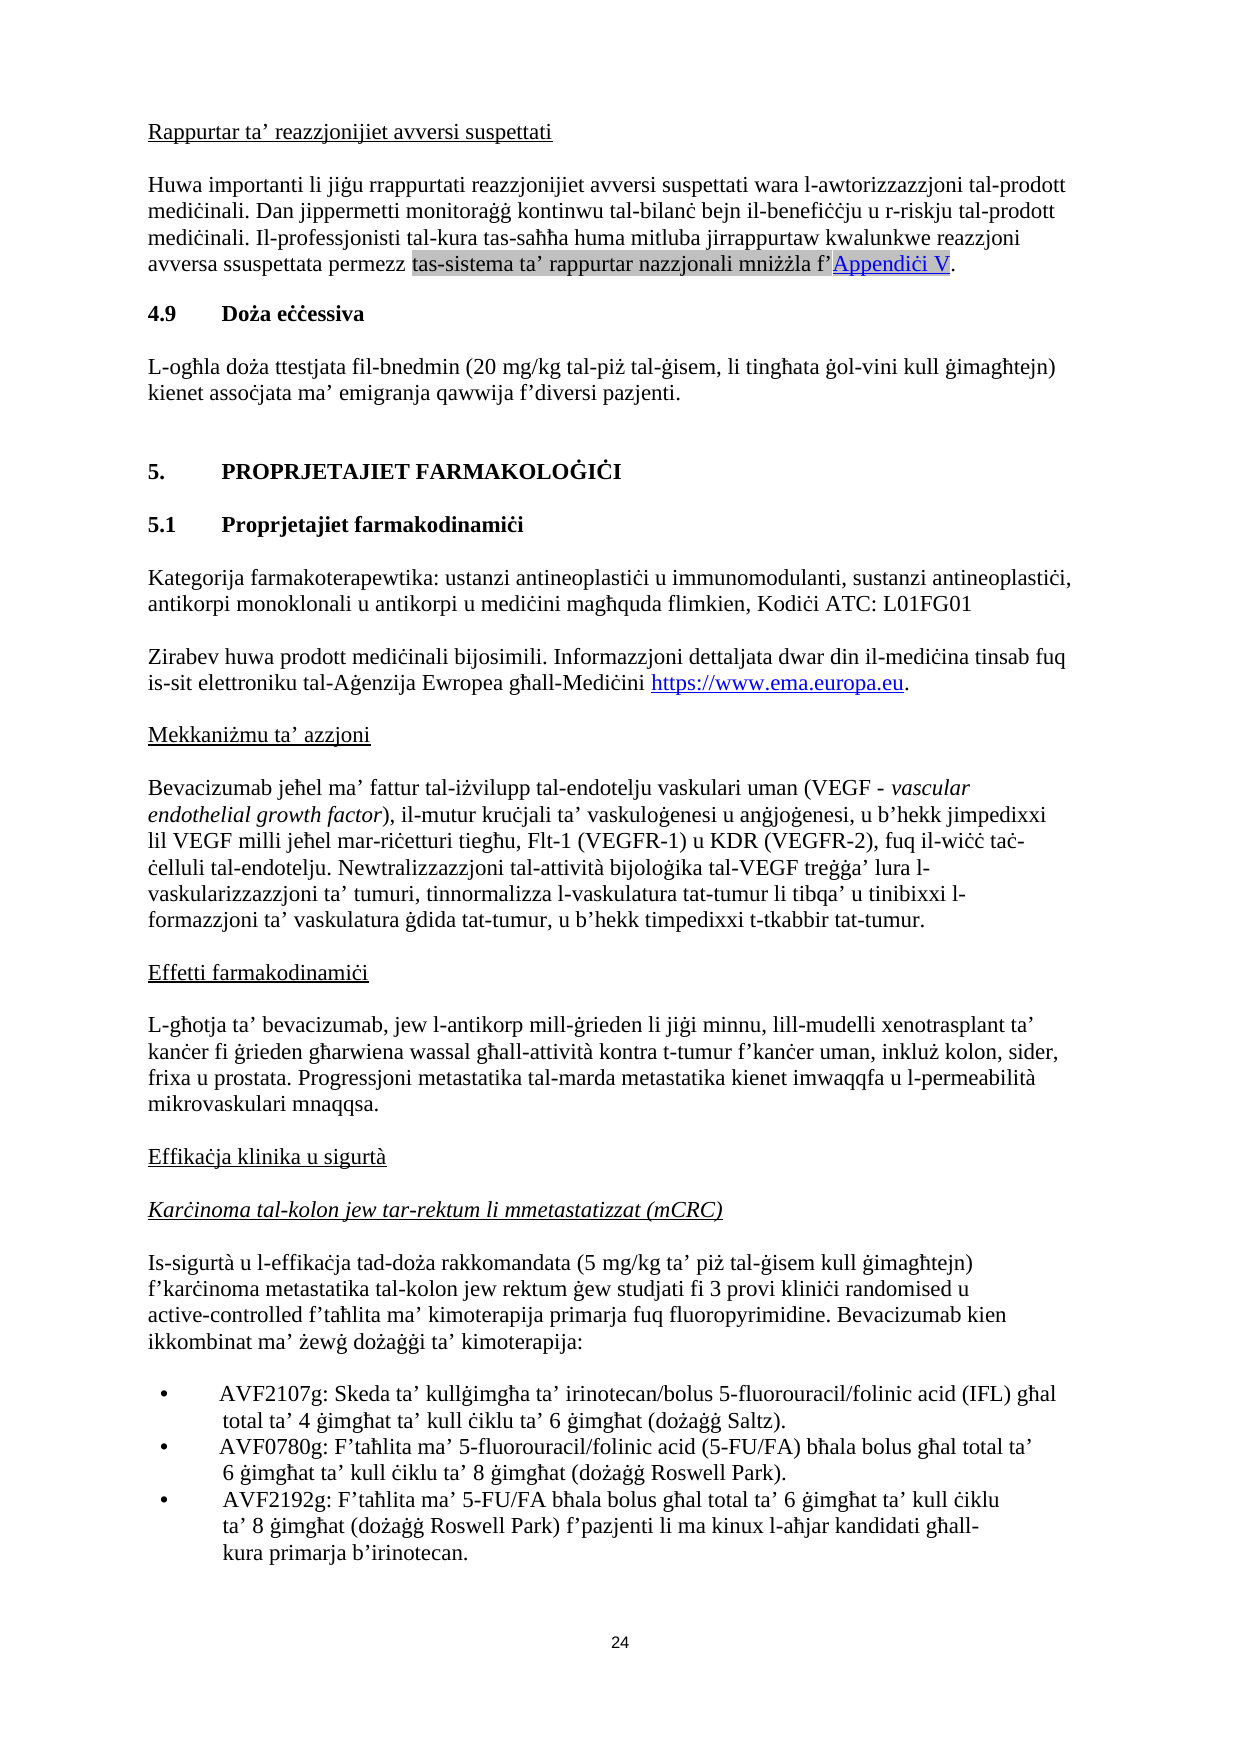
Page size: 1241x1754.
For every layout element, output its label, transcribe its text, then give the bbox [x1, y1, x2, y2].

list AVF2192g: F’taħlita ma’ 5-FU/FA bħala bolus għal total ta’ 6 ġimgħat ta’ kull ċiklu ta’ 8 ġimgħat (dożaġġ Roswell Park) f’pazjenti li ma kinux l-aħjar kandidati għall-kura primarja b’irinotecan. [160, 1486, 1017, 1565]
text Zirabev huwa prodott mediċinali bijosimili. Informazzjoni dettaljata dwar din il-mediċina tinsab fuq is-sit elettroniku tal-Aġenzija Ewropea għall-Mediċini https://www.ema.europa.eu. [148, 643, 1093, 696]
text 5.1 Proprjetajiet farmakodinamiċi [148, 511, 1093, 537]
list AVF0780g: F’taħlita ma’ 5-fluorouracil/folinic acid (5-FU/FA) bħala bolus għal total ta’ 6 ġimgħat ta’ kull ċiklu ta’ 8 ġimgħat (dożaġġ Roswell Park). [160, 1433, 1038, 1486]
text Mekkaniżmu ta’ azzjoni [148, 722, 1093, 748]
text Effetti farmakodinamiċi [148, 959, 1093, 985]
text Rappurtar ta’ reazzjonijiet avversi suspettati [148, 118, 1093, 144]
text Bevacizumab jeħel ma’ fattur tal-iżvilupp tal-endotelju vaskulari uman (VEGF - vascular endothelial growth factor), il-mutur kruċjali ta’ vaskuloġenesi u anġjoġenesi, u b’hekk jimpedixxi lil VEGF milli jeħel mar-riċetturi tiegħu, Flt-1 (VEGFR-1) u KDR (VEGFR-2), fuq il-wiċċ taċ-ċelluli tal-endotelju. Newtralizzazzjoni tal-attività bijoloġika tal-VEGF treġġa’ lura l-vaskularizzazzjoni ta’ tumuri, tinnormalizza l-vaskulatura tat-tumur li tibqa’ u tinibixxi l-formazzjoni ta’ vaskulatura ġdida tat-tumur, u b’hekk timpedixxi t-tkabbir tat-tumur. [148, 774, 1069, 933]
text L-ogħla doża ttestjata fil-bnedmin (20 mg/kg tal-piż tal-ġisem, li tingħata ġol-vini kull ġimagħtejn) kienet assoċjata ma’ emigranja qawwija f’diversi pazjenti. [148, 353, 1085, 406]
text Huwa importanti li jiġu rrappurtati reazzjonijiet avversi suspettati wara l-awtorizzazzjoni tal-prodott mediċinali. Dan jippermetti monitoraġġ kontinwu tal-bilanċ bejn il-benefiċċju u r-riskju tal-prodott mediċinali. Il-professjonisti tal-kura tas-saħħa huma mitluba jirrappurtaw kwalunkwe reazzjoni avversa ssuspettata permezz tas-sistema ta’ rappurtar nazzjonali mniżżla f’Appendiċi V. [148, 171, 1076, 276]
text Effikaċja klinika u sigurtà [148, 1143, 1093, 1169]
text 5. PROPRJETAJIET FARMAKOLOĠIĊI [148, 458, 1093, 485]
text Karċinoma tal-kolon jew tar-rektum li mmetastatizzat (mCRC) [148, 1196, 1093, 1222]
text 4.9 Doża eċċessiva [148, 300, 1093, 327]
text Is-sigurtà u l-effikaċja tad-doża rakkomandata (5 mg/kg ta’ piż tal-ġisem kull ġimagħtejn) f’karċinoma metastatika tal-kolon jew rektum ġew studjati fi 3 provi kliniċi randomised u active-controlled f’taħlita ma’ kimoterapija primarja fuq fluoropyrimidine. Bevacizumab kien ikkombinat ma’ żewġ dożaġġi ta’ kimoterapija: [148, 1249, 1019, 1354]
list AVF2107g: Skeda ta’ kullġimgħa ta’ irinotecan/bolus 5-fluorouracil/folinic acid (IFL) għal total ta’ 4 ġimgħat ta’ kull ċiklu ta’ 6 ġimgħat (dożaġġ Saltz). [160, 1380, 1058, 1433]
text Kategorija farmakoterapewtika: ustanzi antineoplastiċi u immunomodulanti, sustanzi antineoplastiċi, antikorpi monoklonali u antikorpi u mediċini magħquda flimkien, Kodiċi ATC: L01FG01 [148, 564, 1076, 617]
text L-għotja ta’ bevacizumab, jew l-antikorp mill-ġrieden li jiġi minnu, lill-mudelli xenotrasplant ta’ kanċer fi ġrieden għarwiena wassal għall-attività kontra t-tumur f’kanċer uman, inkluż kolon, sider, frixa u prostata. Progressjoni metastatika tal-marda metastatika kienet imwaqqfa u l-permeabilità mikrovaskulari mnaqqsa. [148, 1011, 1069, 1117]
